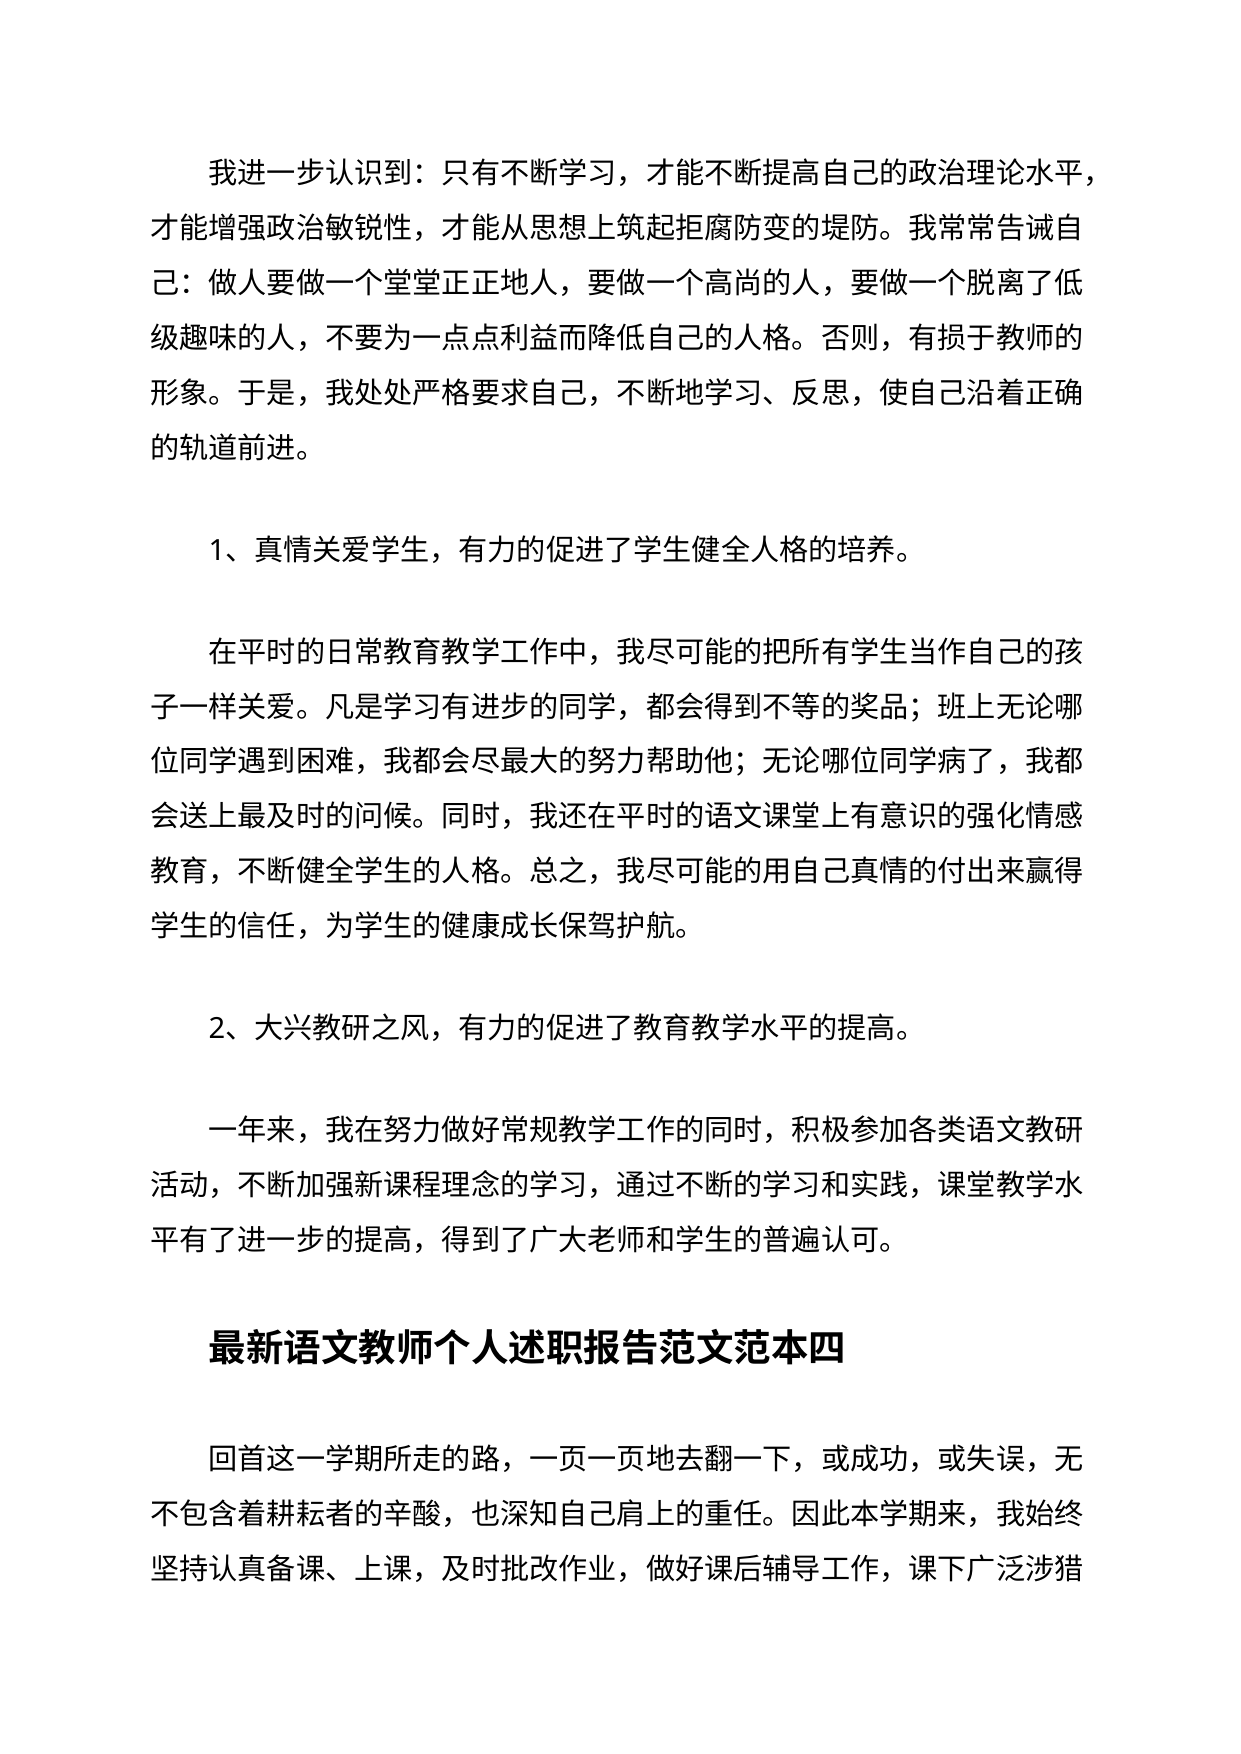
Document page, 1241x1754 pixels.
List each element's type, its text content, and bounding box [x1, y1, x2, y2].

text 在平时的日常教育教学工作中，我尽可能的把所有学生当作自己的孩子一样关爱。凡是学习有进步的同学，都会得到不等的奖品；班上无论哪位同学遇到困难，我都会尽最大的努力帮助他；无论哪位同学病了，我都会送上最及时的问候。同时，我还在平时的语文课堂上有意识的强化情感教育，不断健全学生的人格。总之，我尽可能的用自己真情的付出来赢得学生的信任，为学生的健康成长保驾护航。 [150, 628, 1090, 945]
text 最新语文教师个人述职报告范文范本四 [150, 1318, 1090, 1372]
text 一年来，我在努力做好常规教学工作的同时，积极参加各类语文教研活动，不断加强新课程理念的学习，通过不断的学习和实践，课堂教学水平有了进一步的提高，得到了广大老师和学生的普遍认可。 [150, 1106, 1090, 1258]
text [150, 1435, 1090, 1587]
text 2、大兴教研之风，有力的促进了教育教学水平的提高。 [150, 1004, 1090, 1047]
text 1、真情关爱学生，有力的促进了学生健全人格的培养。 [150, 526, 1090, 569]
text 我进一步认识到：只有不断学习，才能不断提高自己的政治理论水平，才能增强政治敏锐性，才能从思想上筑起拒腐防变的堤防。我常常告诫自己：做人要做一个堂堂正正地人，要做一个高尚的人，要做一个脱离了低级趣味的人，不要为一点点利益而降低自己的人格。否则，有损于教师的形象。于是，我处处严格要求自己，不断地学习、反思，使自己沿着正确的轨道前进。 [150, 150, 1090, 467]
